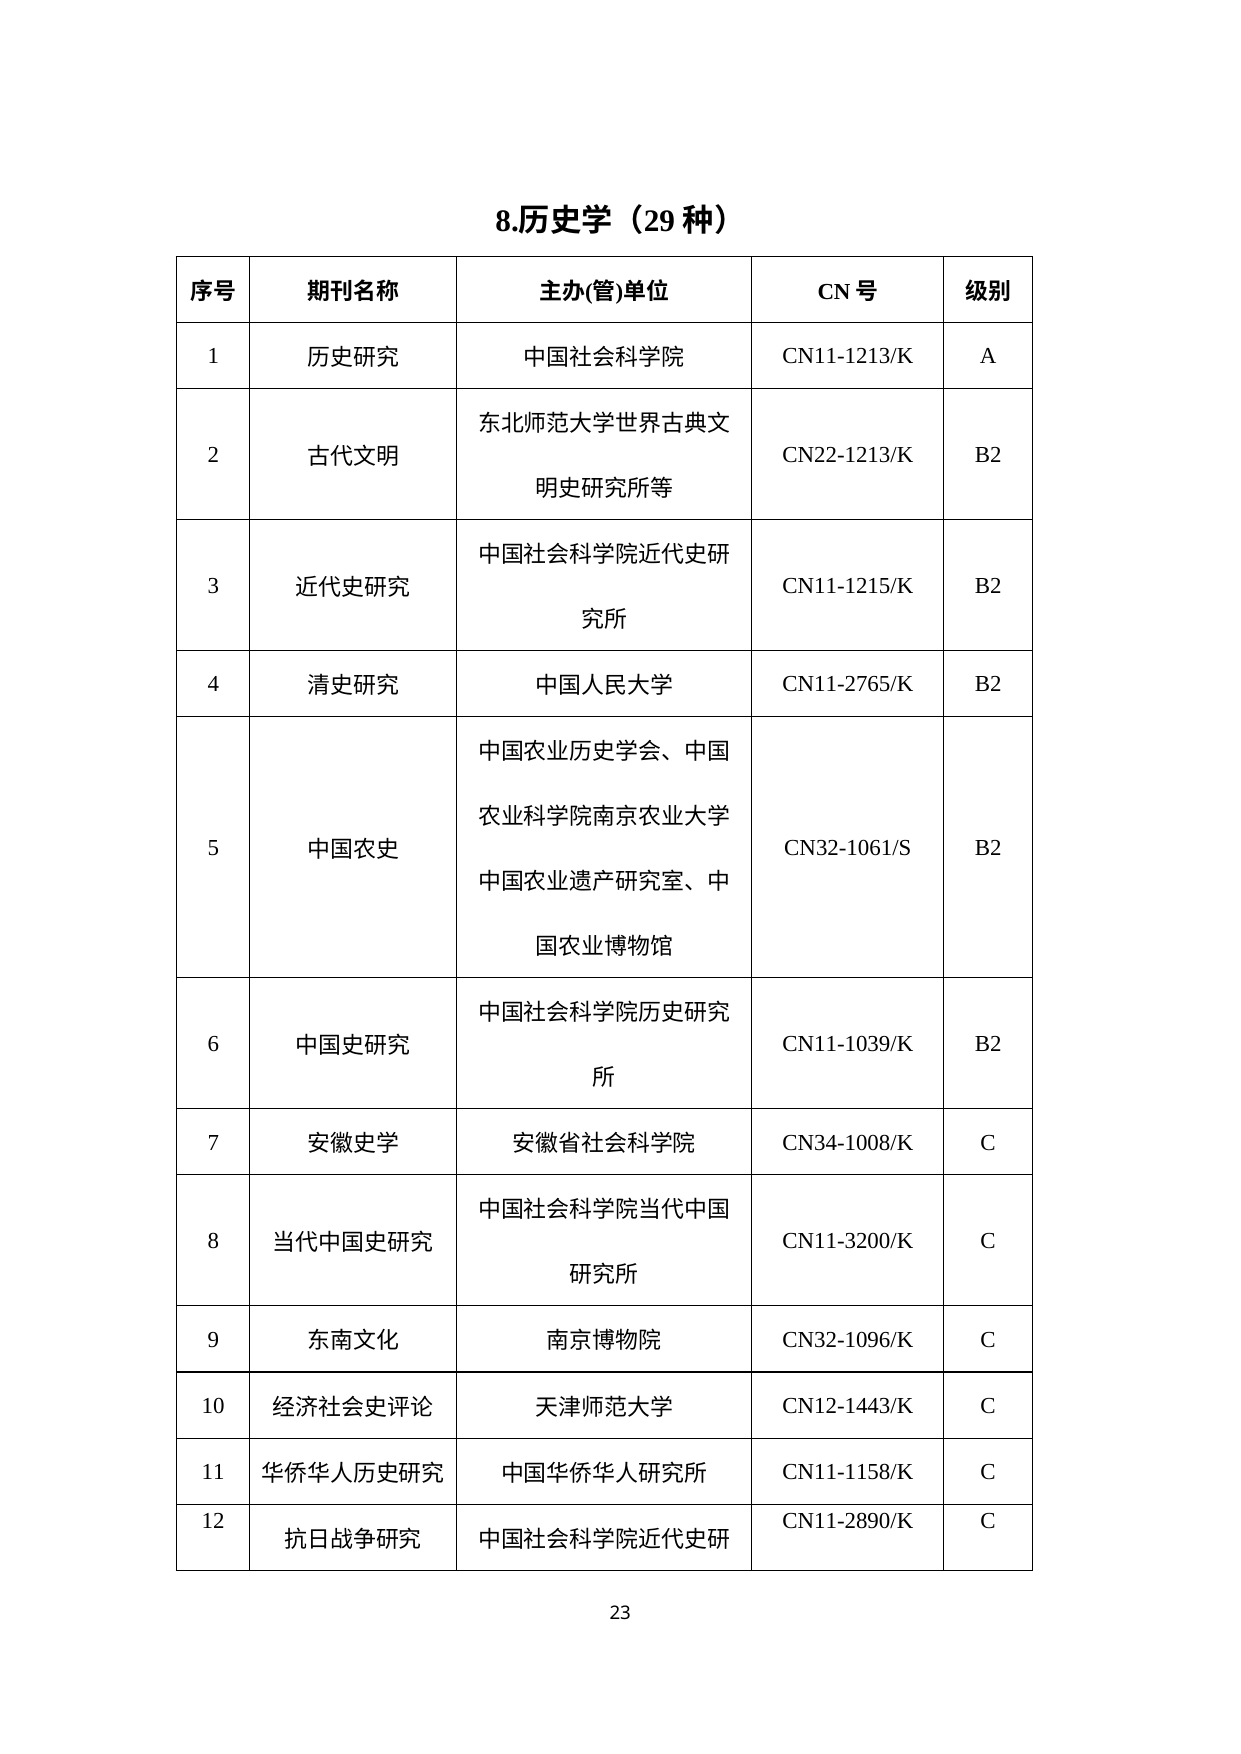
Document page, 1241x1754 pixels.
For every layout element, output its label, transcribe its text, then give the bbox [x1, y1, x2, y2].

table_cell 当代中国史研究 [250, 1175, 456, 1305]
table_cell 中国社会科学院 [457, 323, 751, 388]
table_cell CN11-3200/K [752, 1175, 943, 1305]
table_cell 中国社会科学院近代史研究所 [457, 520, 751, 650]
table_cell 中国人民大学 [457, 651, 751, 716]
table_cell 中国史研究 [250, 978, 456, 1108]
table_header 级别 [944, 257, 1032, 322]
table_cell 12 [177, 1505, 249, 1569]
table_cell 6 [177, 978, 249, 1108]
table_cell 抗日战争研究 [250, 1505, 456, 1569]
table_cell 天津师范大学 [457, 1373, 751, 1437]
table_cell CN11-1215/K [752, 520, 943, 650]
table_cell 7 [177, 1109, 249, 1174]
table_cell C [944, 1306, 1032, 1371]
table_cell 中国社会科学院当代中国研究所 [457, 1175, 751, 1305]
table_cell CN32-1061/S [752, 717, 943, 977]
table_cell 东北师范大学世界古典文明史研究所等 [457, 389, 751, 519]
table_cell C [944, 1439, 1032, 1503]
table_cell 历史研究 [250, 323, 456, 388]
table_cell B2 [944, 520, 1032, 650]
table_cell 中国农史 [250, 717, 456, 977]
table_cell C [944, 1109, 1032, 1174]
table_header 期刊名称 [250, 257, 456, 322]
table_cell C [944, 1505, 1032, 1569]
table_cell CN22-1213/K [752, 389, 943, 519]
table_cell 南京博物院 [457, 1306, 751, 1371]
table_cell CN11-2765/K [752, 651, 943, 716]
table_cell 东南文化 [250, 1306, 456, 1371]
table_cell 3 [177, 520, 249, 650]
table_cell 安徽省社会科学院 [457, 1109, 751, 1174]
table_cell 8 [177, 1175, 249, 1305]
table_cell 中国华侨华人研究所 [457, 1439, 751, 1503]
table_cell 近代史研究 [250, 520, 456, 650]
table_cell 1 [177, 323, 249, 388]
table_cell B2 [944, 651, 1032, 716]
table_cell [457, 1505, 751, 1569]
table_cell B2 [944, 717, 1032, 977]
table_cell B2 [944, 389, 1032, 519]
title 8.历史学（29 种） [187, 185, 1053, 250]
table_cell 10 [177, 1373, 249, 1437]
table_header 主办(管)单位 [457, 257, 751, 322]
table_cell 4 [177, 651, 249, 716]
table_cell 华侨华人历史研究 [250, 1439, 456, 1503]
table_cell C [944, 1175, 1032, 1305]
table_cell 古代文明 [250, 389, 456, 519]
table_header 序号 [177, 257, 249, 322]
table_cell 中国农业历史学会、中国农业科学院南京农业大学中国农业遗产研究室、中国农业博物馆 [457, 717, 751, 977]
table_cell 经济社会史评论 [250, 1373, 456, 1437]
table_cell CN11-1158/K [752, 1439, 943, 1503]
table_cell 安徽史学 [250, 1109, 456, 1174]
table_header CN号 [752, 257, 943, 322]
table_cell 9 [177, 1306, 249, 1371]
table_cell 2 [177, 389, 249, 519]
table_cell CN11-2890/K [752, 1505, 943, 1569]
table_cell C [944, 1373, 1032, 1437]
table_cell 11 [177, 1439, 249, 1503]
table_cell 中国社会科学院历史研究所 [457, 978, 751, 1108]
table_cell CN34-1008/K [752, 1109, 943, 1174]
table_cell CN11-1039/K [752, 978, 943, 1108]
table_cell A [944, 323, 1032, 388]
table_cell 清史研究 [250, 651, 456, 716]
table_cell CN32-1096/K [752, 1306, 943, 1371]
table_cell B2 [944, 978, 1032, 1108]
table_cell CN12-1443/K [752, 1373, 943, 1437]
table_cell CN11-1213/K [752, 323, 943, 388]
table_cell 5 [177, 717, 249, 977]
